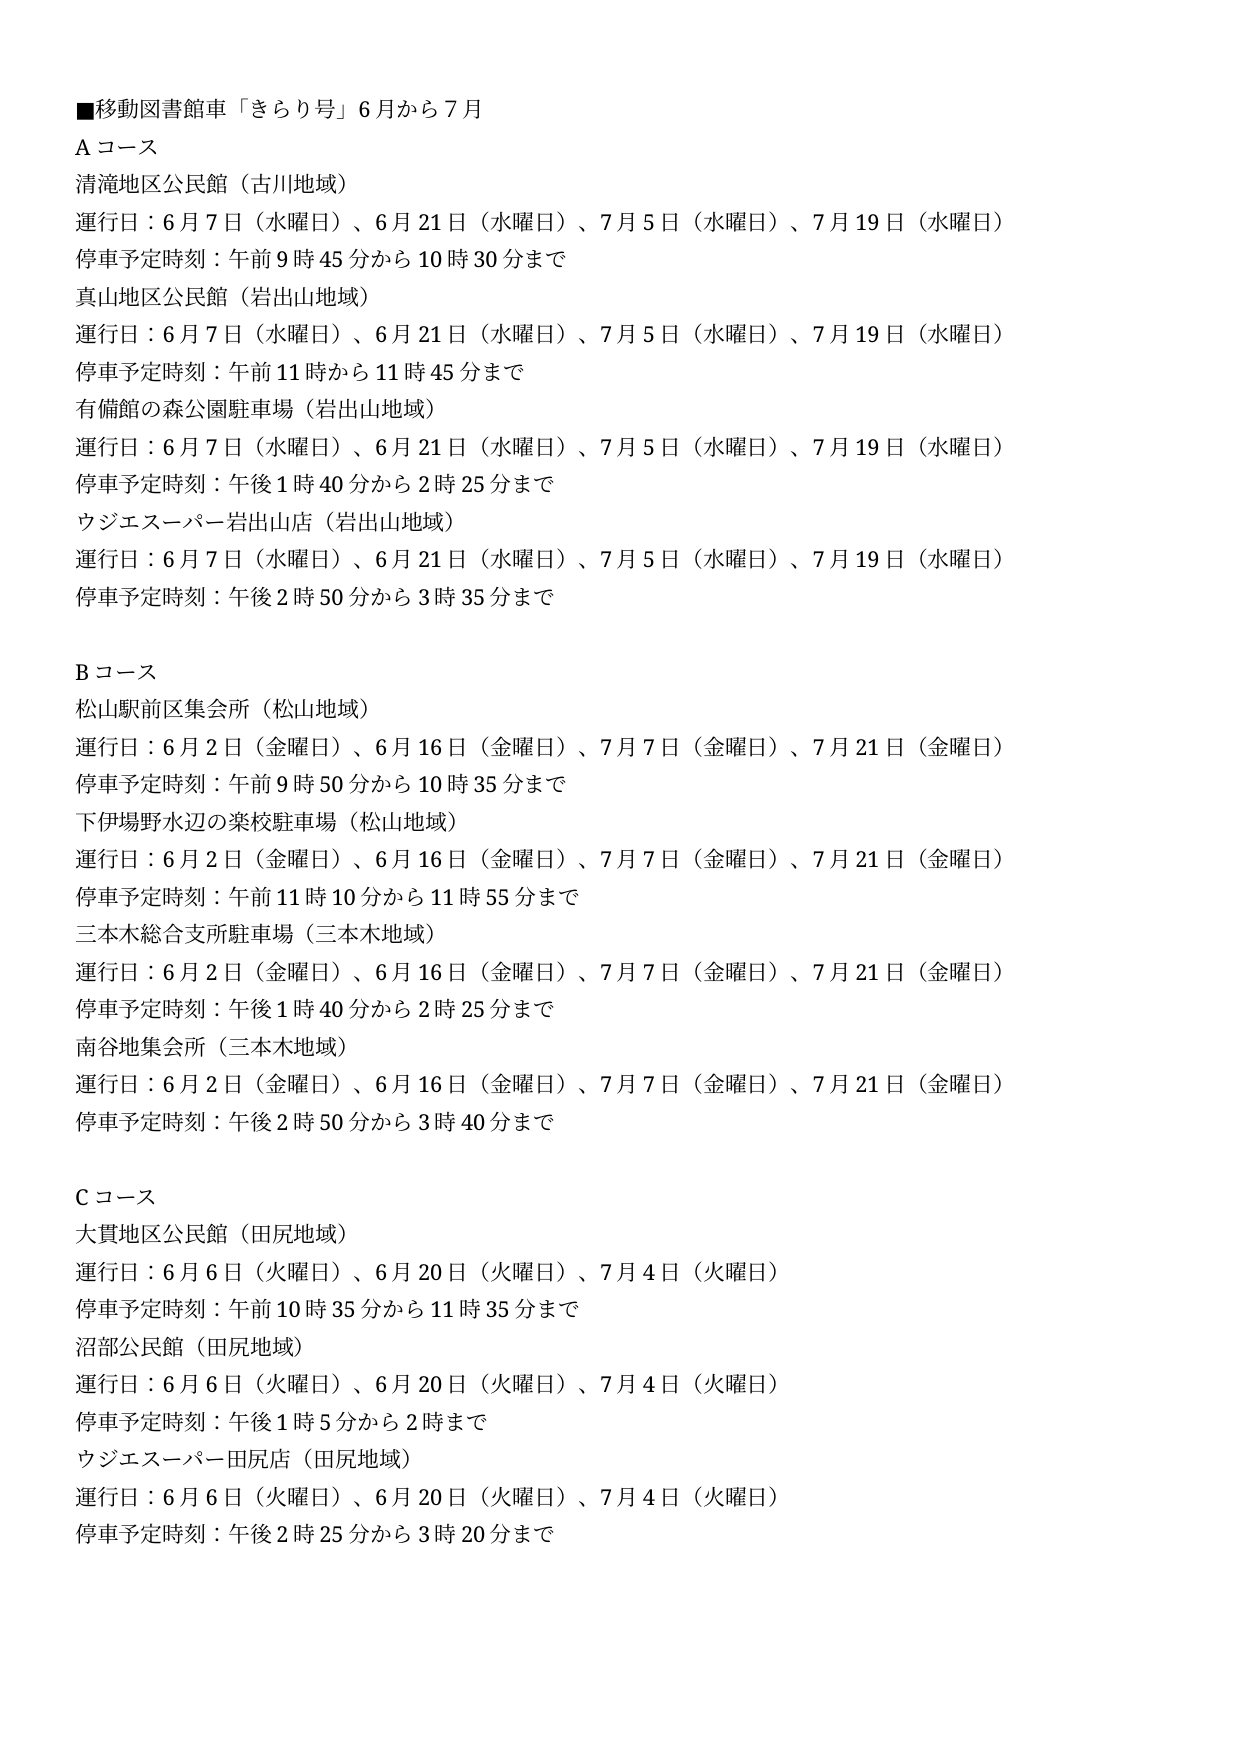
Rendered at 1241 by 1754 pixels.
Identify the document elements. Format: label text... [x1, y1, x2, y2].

text 南谷地集会所（三本木地域） [75, 1027, 1165, 1064]
text 停車予定時刻：午後1時5分から2時まで [75, 1402, 1165, 1439]
text 下伊場野水辺の楽校駐車場（松山地域） [75, 802, 1165, 839]
text 清滝地区公民館（古川地域） [75, 164, 1165, 202]
text 運行日：6月6日（火曜日）、6月20日（火曜日）、7月4日（火曜日） [75, 1477, 1165, 1514]
text Aコース [75, 127, 1165, 164]
text Cコース [75, 1177, 1165, 1214]
text 運行日：6月2日（金曜日）、6月16日（金曜日）、7月7日（金曜日）、7月21日（金曜日） [75, 727, 1165, 764]
text 停車予定時刻：午前9時50分から10時35分まで [75, 764, 1165, 802]
text 停車予定時刻：午後1時40分から2時25分まで [75, 464, 1165, 502]
text 運行日：6月2日（金曜日）、6月16日（金曜日）、7月7日（金曜日）、7月21日（金曜日） [75, 1064, 1165, 1102]
text ■移動図書館車「きらり号」6月から７月 [75, 89, 1165, 127]
text Bコース [75, 652, 1165, 689]
text 運行日：6月7日（水曜日）、6月21日（水曜日）、7月5日（水曜日）、7月19日（水曜日） [75, 427, 1165, 464]
text 運行日：6月6日（火曜日）、6月20日（火曜日）、7月4日（火曜日） [75, 1364, 1165, 1402]
text 大貫地区公民館（田尻地域） [75, 1214, 1165, 1252]
text 運行日：6月2日（金曜日）、6月16日（金曜日）、7月7日（金曜日）、7月21日（金曜日） [75, 839, 1165, 877]
text 運行日：6月2日（金曜日）、6月16日（金曜日）、7月7日（金曜日）、7月21日（金曜日） [75, 952, 1165, 989]
text 三本木総合支所駐車場（三本木地域） [75, 914, 1165, 952]
text 停車予定時刻：午前10時35分から11時35分まで [75, 1289, 1165, 1327]
text 松山駅前区集会所（松山地域） [75, 689, 1165, 727]
text 停車予定時刻：午前9時45分から10時30分まで [75, 239, 1165, 277]
text 停車予定時刻：午後2時25分から3時20分まで [75, 1514, 1165, 1552]
text 運行日：6月7日（水曜日）、6月21日（水曜日）、7月5日（水曜日）、7月19日（水曜日） [75, 314, 1165, 352]
text 有備館の森公園駐車場（岩出山地域） [75, 389, 1165, 427]
text 運行日：6月6日（火曜日）、6月20日（火曜日）、7月4日（火曜日） [75, 1252, 1165, 1289]
text 運行日：6月7日（水曜日）、6月21日（水曜日）、7月5日（水曜日）、7月19日（水曜日） [75, 202, 1165, 239]
text 停車予定時刻：午前11時10分から11時55分まで [75, 877, 1165, 914]
text ウジエスーパー岩出山店（岩出山地域） [75, 502, 1165, 539]
text ウジエスーパー田尻店（田尻地域） [75, 1439, 1165, 1477]
text 沼部公民館（田尻地域） [75, 1327, 1165, 1364]
text 停車予定時刻：午後2時50分から3時40分まで [75, 1102, 1165, 1139]
text 運行日：6月7日（水曜日）、6月21日（水曜日）、7月5日（水曜日）、7月19日（水曜日） [75, 539, 1165, 577]
text 停車予定時刻：午前11時から11時45分まで [75, 352, 1165, 389]
text 停車予定時刻：午後2時50分から3時35分まで [75, 577, 1165, 614]
text 停車予定時刻：午後1時40分から2時25分まで [75, 989, 1165, 1027]
text 真山地区公民館（岩出山地域） [75, 277, 1165, 314]
